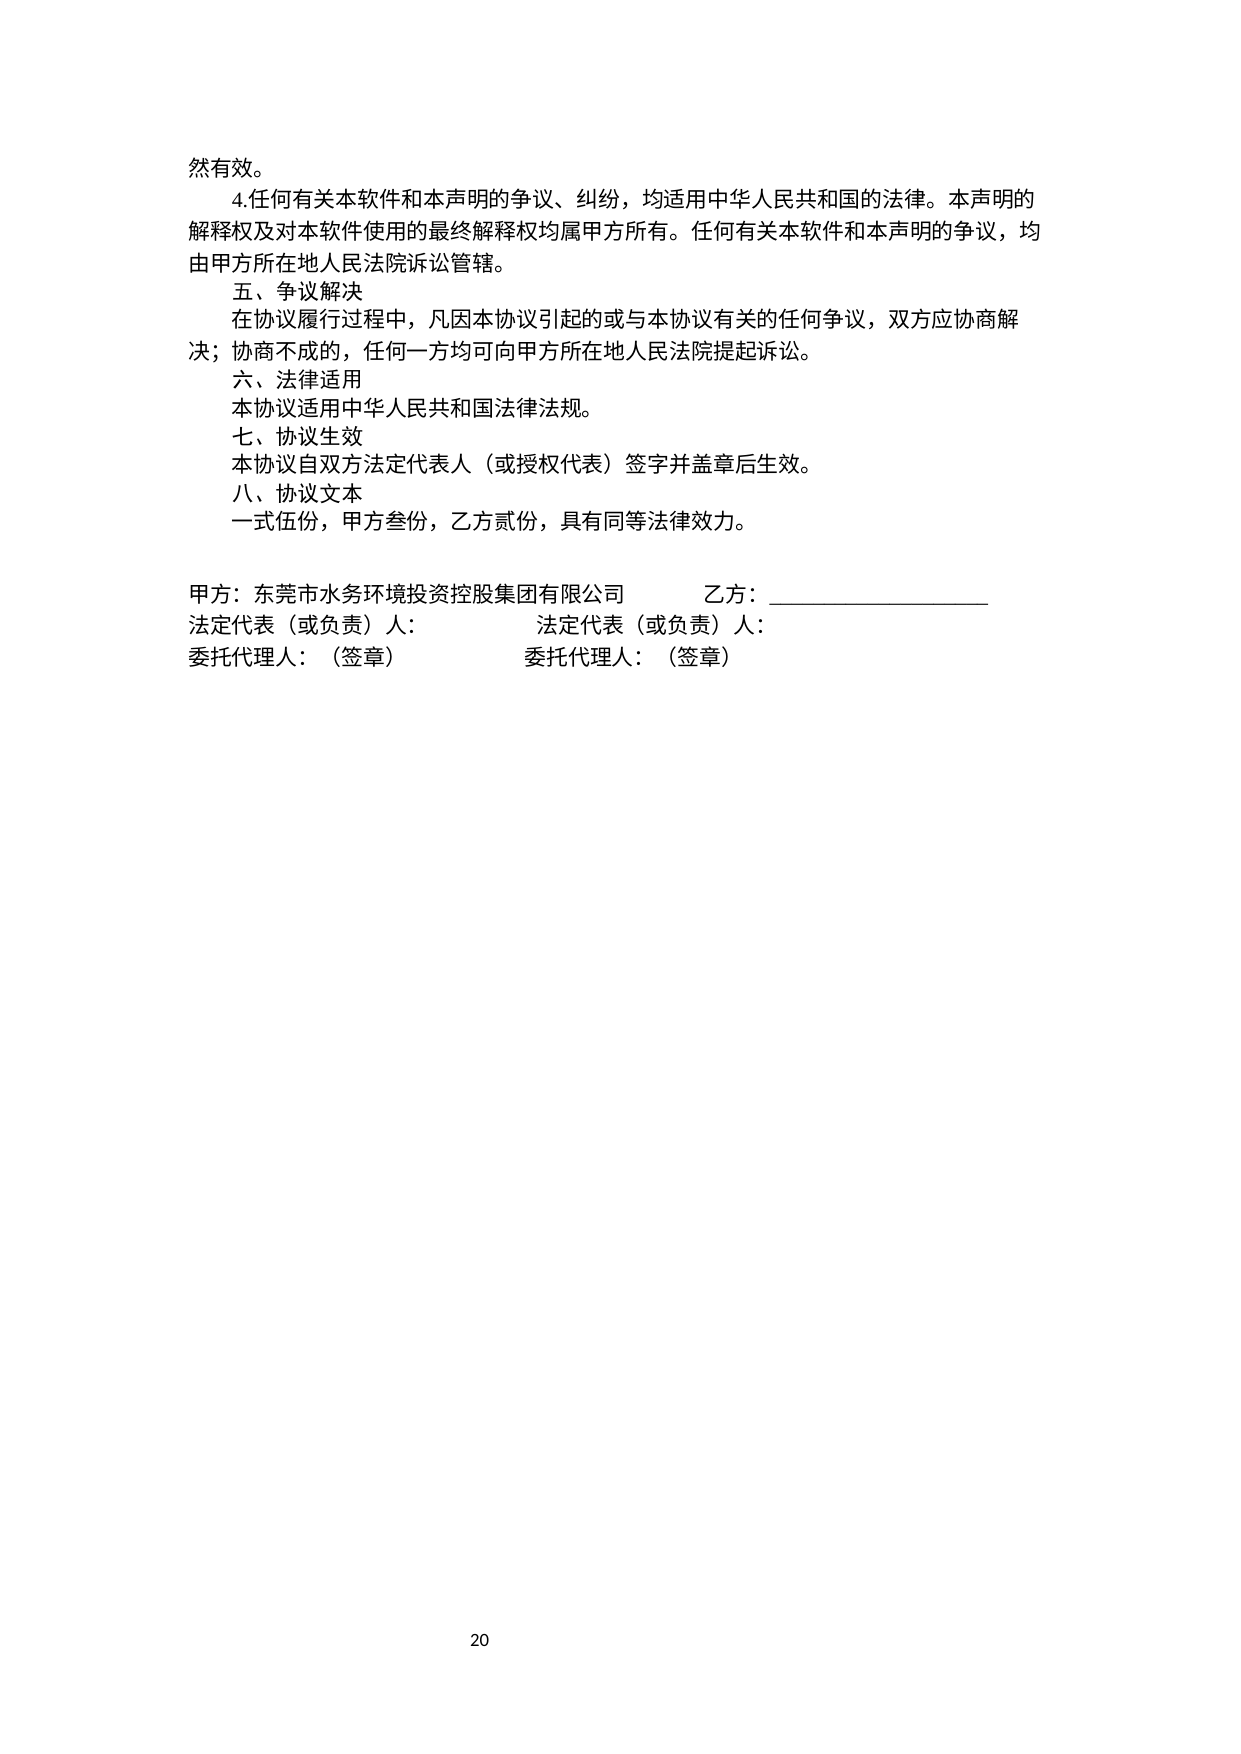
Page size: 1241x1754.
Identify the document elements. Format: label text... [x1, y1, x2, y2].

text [188, 151, 1052, 182]
text 五、争议解决 [188, 277, 1052, 302]
text 委托代理人：（签章） 委托代理人：（签章） [188, 640, 1052, 672]
text 七、协议生效 [188, 422, 1052, 447]
text 甲方：东莞市水务环境投资控股集团有限公司 乙方：____________________ [188, 577, 1052, 608]
text 在协议履行过程中，凡因本协议引起的或与本协议有关的任何争议，双方应协商解决；协商不成的，任何一方均可向甲方所在地人民法院提起诉讼。 [188, 302, 1052, 366]
text 本协议自双方法定代表人（或授权代表）签字并盖章后生效。 [188, 447, 1052, 479]
text 一式伍份，甲方叁份，乙方贰份，具有同等法律效力。 [188, 504, 1052, 536]
text 本协议适用中华人民共和国法律法规。 [188, 391, 1052, 422]
text 八、协议文本 [188, 479, 1052, 504]
text 法定代表（或负责）人： 法定代表（或负责）人： [188, 608, 1052, 640]
text 4.任何有关本软件和本声明的争议、纠纷，均适用中华人民共和国的法律。本声明的解释权及对本软件使用的最终解释权均属甲方所有。任何有关本软件和本声明的争议，均由甲方所在地人民法院诉讼管辖。 [188, 182, 1052, 277]
text 六、法律适用 [188, 366, 1052, 391]
